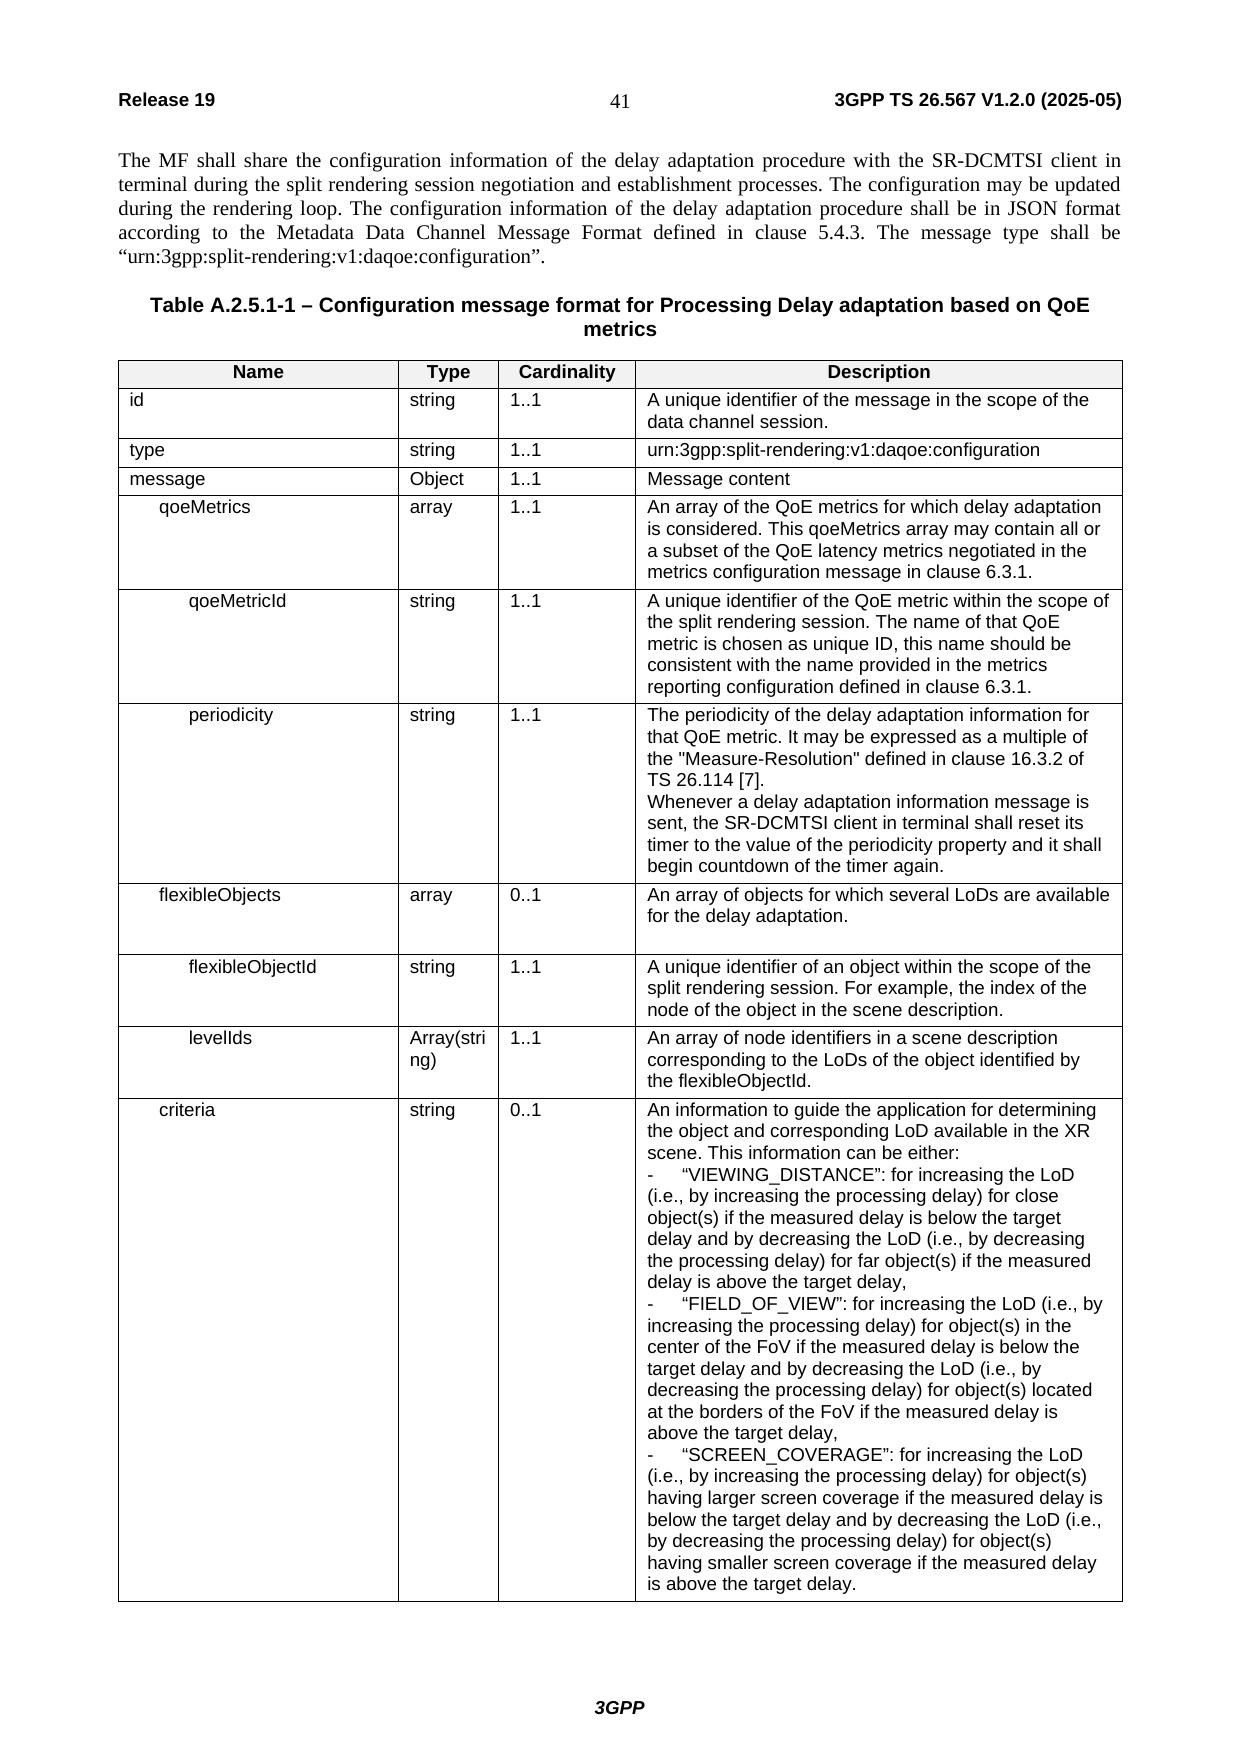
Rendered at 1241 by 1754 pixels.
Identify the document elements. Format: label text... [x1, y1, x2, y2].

table_cell A unique identifier of the message in the scope of the data channel session. [636, 389, 1122, 438]
table_cell id [119, 389, 398, 438]
table_cell 1..1 [499, 704, 635, 883]
table_header Description [636, 361, 1122, 388]
table_cell string [399, 590, 498, 703]
text The MF shall share the configuration information of the delay adaptation procedure with the SR-DCMTSI client in terminal during the split rendering session negotiation and establishment processes. The configuration may be updated during the rendering loop. The configuration information of the delay adaptation procedure shall be in JSON format according to the Metadata Data Channel Message Format defined in clause 5.4.3. The message type shall be “urn:3gpp:split-rendering:v1:daqoe:configuration”. [118, 147, 1122, 268]
table_cell 1..1 [499, 389, 635, 438]
table_cell 1..1 [499, 590, 635, 703]
table_cell [636, 955, 1122, 1026]
table_cell type [119, 439, 398, 467]
table_cell string [399, 389, 498, 438]
table_header Type [399, 361, 498, 388]
table_header Cardinality [499, 361, 635, 388]
table_cell [636, 1099, 1122, 1601]
table_cell qoeMetrics [119, 496, 398, 588]
table_cell [119, 884, 398, 954]
table_cell periodicity [119, 704, 398, 883]
table_cell [499, 1099, 635, 1601]
table_cell [119, 1099, 398, 1601]
table_cell [399, 1027, 498, 1098]
table_cell 1..1 [499, 496, 635, 588]
table_cell [119, 1027, 398, 1098]
table_cell urn:3gpp:split-rendering:v1:daqoe:configuration [636, 439, 1122, 467]
table_header Name [119, 361, 398, 388]
table_cell An array of the QoE metrics for which delay adaptation is considered. This qoeMetrics array may contain all or a subset of the QoE latency metrics negotiated in the metrics configuration message in clause 6.3.1. [636, 496, 1122, 588]
table_cell message [119, 468, 398, 495]
table_cell Object [399, 468, 498, 495]
table_cell [499, 955, 635, 1026]
table_cell string [399, 439, 498, 467]
table_cell [399, 1099, 498, 1601]
table_cell 1..1 [499, 468, 635, 495]
table_cell Message content [636, 468, 1122, 495]
table_cell [499, 1027, 635, 1098]
table_cell [399, 955, 498, 1026]
table_cell string [399, 704, 498, 883]
table_cell qoeMetricId [119, 590, 398, 703]
table_cell 1..1 [499, 439, 635, 467]
text Table A.2.5.1-1 – Configuration message format for Processing Delay adaptation based on QoE metrics [118, 293, 1122, 341]
table_cell array [399, 496, 498, 588]
table_cell The periodicity of the delay adaptation information for that QoE metric. It may be expressed as a multiple of the "Measure-Resolution" defined in clause 16.3.2 of TS 26.114 [7]. Whenever a delay adaptation information message is sent, the SR-DCMTSI client in terminal shall reset its timer to the value of the periodicity property and it shall begin countdown of the timer again. [636, 704, 1122, 883]
table_cell [119, 955, 398, 1026]
table_cell [499, 884, 635, 954]
table_cell A unique identifier of the QoE metric within the scope of the split rendering session. The name of that QoE metric is chosen as unique ID, this name should be consistent with the name provided in the metrics reporting configuration defined in clause 6.3.1. [636, 590, 1122, 703]
table_cell [636, 1027, 1122, 1098]
table_cell [399, 884, 498, 954]
table_cell [636, 884, 1122, 954]
